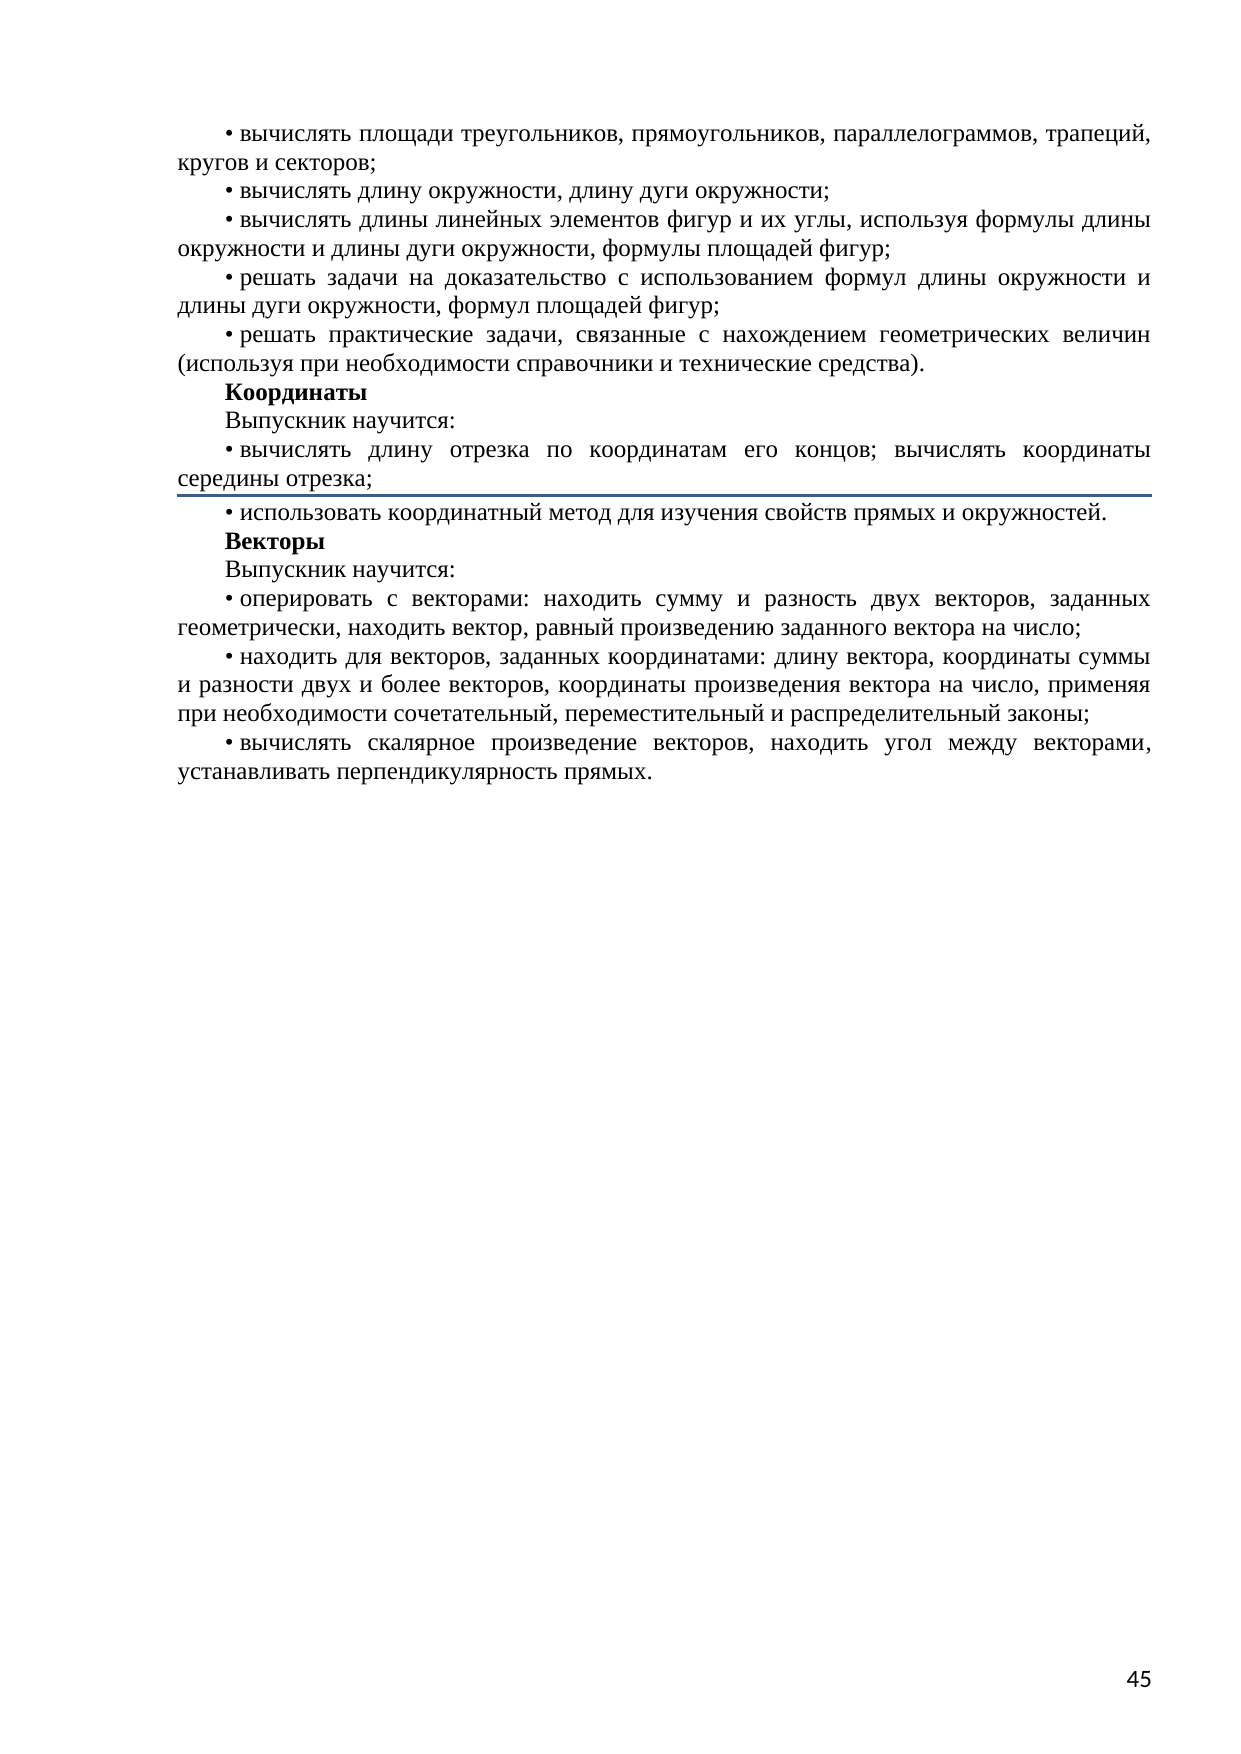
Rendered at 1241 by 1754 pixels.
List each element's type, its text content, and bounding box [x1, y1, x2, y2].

text Выпускник научится: [177, 554, 1152, 583]
text • решать задачи на доказательство с использованием формул длины окружности и длины дуги окружности, формул площадей фигур; [177, 262, 1152, 319]
text • решать практические задачи, связанные с нахождением геометрических величин (используя при необходимости справочники и технические средства). [177, 319, 1152, 377]
text Векторы [177, 526, 1152, 554]
text • вычислять длину окружности, длину дуги окружности; [177, 176, 1152, 204]
text • вычислять площади треугольников, прямоугольников, параллелограммов, трапеций, кругов и секторов; [177, 118, 1152, 176]
text • вычислять длины линейных элементов фигур и их углы, используя формулы длины окружности и длины дуги окружности, формулы площадей фигур; [177, 204, 1152, 262]
text Выпускник научится: [177, 406, 1152, 434]
text • вычислять длину отрезка по координатам его концов; вычислять координаты середины отрезка; [177, 434, 1152, 494]
text • использовать координатный метод для изучения свойств прямых и окружностей. [177, 497, 1152, 526]
text Координаты [177, 377, 1152, 406]
text • находить для векторов, заданных координатами: длину вектора, координаты суммы и разности двух и более векторов, координаты произведения вектора на число, применяя при необходимости сочетательный, переместительный и распределительный законы; [177, 641, 1152, 727]
text • оперировать с векторами: находить сумму и разность двух векторов, заданных геометрически, находить вектор, равный произведению заданного вектора на число; [177, 583, 1152, 641]
text • вычислять скалярное произведение векторов, находить угол между векторами, устанавливать перпендикулярность прямых. [177, 727, 1152, 784]
